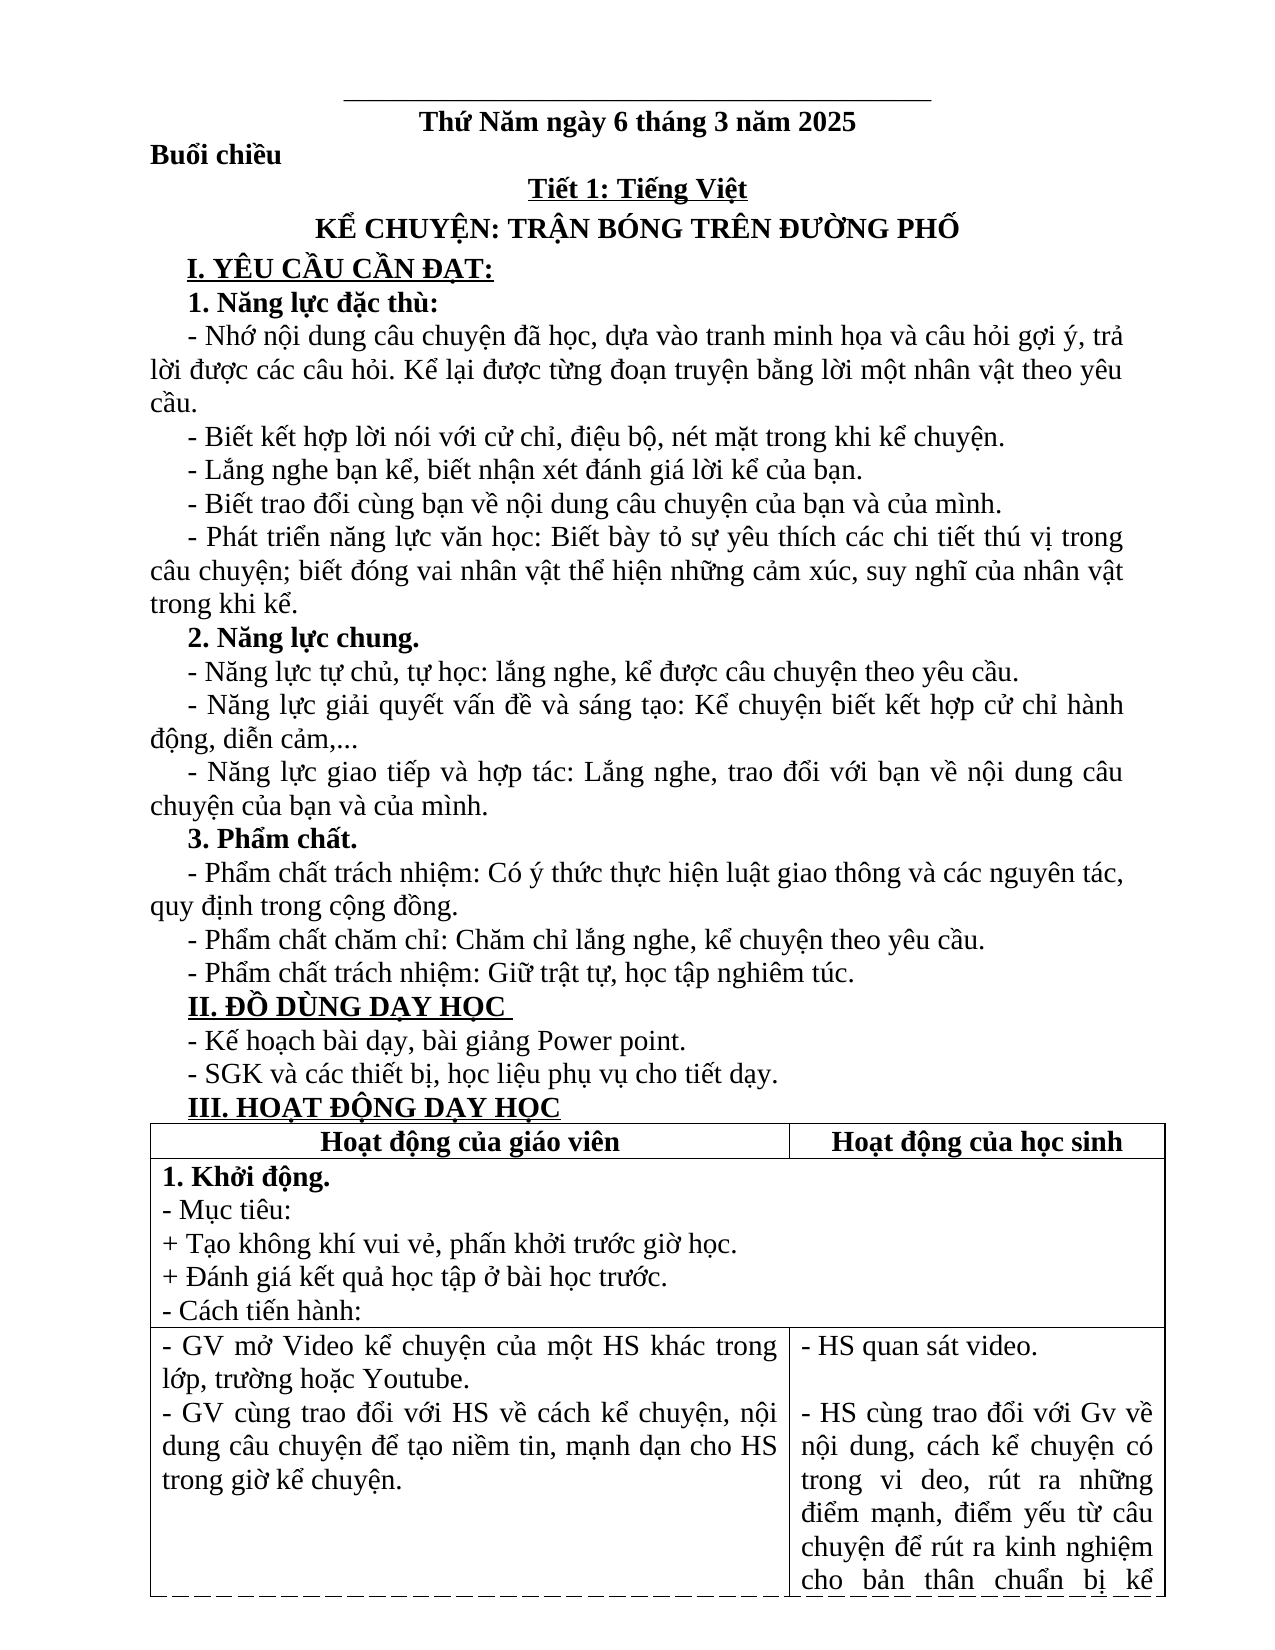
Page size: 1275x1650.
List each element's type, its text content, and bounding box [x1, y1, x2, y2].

text - Biết kết hợp lời nói với cử chỉ, điệu bộ, nét mặt trong khi kể chuyện. [150, 419, 1125, 452]
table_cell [151, 1328, 789, 1596]
text - Phát triển năng lực văn học: Biết bày tỏ sự yêu thích các chi tiết thú vị trong câu chuyện; biết đóng vai nhân vật thể hiện những cảm xúc, suy nghĩ của nhân vật trong khi kể. [150, 519, 1125, 620]
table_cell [790, 1328, 1164, 1596]
text II. ĐỒ DÙNG DẠY HỌC [150, 989, 1125, 1023]
text - Nhớ nội dung câu chuyện đã học, dựa vào tranh minh họa và câu hỏi gợi ý, trả lời được các câu hỏi. Kể lại được từng đoạn truyện bằng lời một nhân vật theo yêu cầu. [150, 318, 1125, 419]
text - Biết trao đổi cùng bạn về nội dung câu chuyện của bạn và của mình. [150, 486, 1125, 519]
text - Kế hoạch bài dạy, bài giảng Power point. [150, 1023, 1125, 1056]
text 2. Năng lực chung. [150, 620, 1125, 654]
text 3. Phẩm chất. [150, 821, 1125, 855]
text III. HOẠT ĐỘNG DẠY HỌC [150, 1090, 1125, 1123]
table_cell 1. Khởi động. - Mục tiêu: + Tạo không khí vui vẻ, phấn khởi trước giờ học. + Đánh giá kết quả học tập ở bài học trước. - Cách tiến hành: [151, 1159, 1164, 1327]
text - Phẩm chất trách nhiệm: Có ý thức thực hiện luật giao thông và các nguyên tác, quy định trong cộng đồng. [150, 855, 1125, 922]
text _______________________________________________ [150, 75, 1125, 104]
text - Năng lực giao tiếp và hợp tác: Lắng nghe, trao đổi với bạn về nội dung câu chuyện của bạn và của mình. [150, 754, 1125, 821]
text Thứ Năm ngày 6 tháng 3 năm 2025 [150, 104, 1125, 137]
table_header Hoạt động của giáo viên [151, 1124, 789, 1158]
text - Lắng nghe bạn kể, biết nhận xét đánh giá lời kể của bạn. [150, 452, 1125, 486]
text KỂ CHUYỆN: TRẬN BÓNG TRÊN ĐƯỜNG PHỐ [150, 211, 1125, 244]
text - Năng lực giải quyết vấn đề và sáng tạo: Kể chuyện biết kết hợp cử chỉ hành động, diễn cảm,... [150, 687, 1125, 754]
text - Phẩm chất trách nhiệm: Giữ trật tự, học tập nghiêm túc. [150, 956, 1125, 989]
text Buổi chiều [150, 137, 1125, 171]
table_header Hoạt động của học sinh [790, 1124, 1164, 1158]
text I. YÊU CẦU CẦN ĐẠT: [150, 251, 1125, 285]
text - SGK và các thiết bị, học liệu phụ vụ cho tiết dạy. [150, 1056, 1125, 1090]
text Tiết 1: Tiếng Việt [150, 171, 1125, 204]
text - Phẩm chất chăm chỉ: Chăm chỉ lắng nghe, kể chuyện theo yêu cầu. [150, 922, 1125, 956]
text 1. Năng lực đặc thù: [150, 285, 1125, 318]
text - Năng lực tự chủ, tự học: lắng nghe, kể được câu chuyện theo yêu cầu. [150, 654, 1125, 687]
